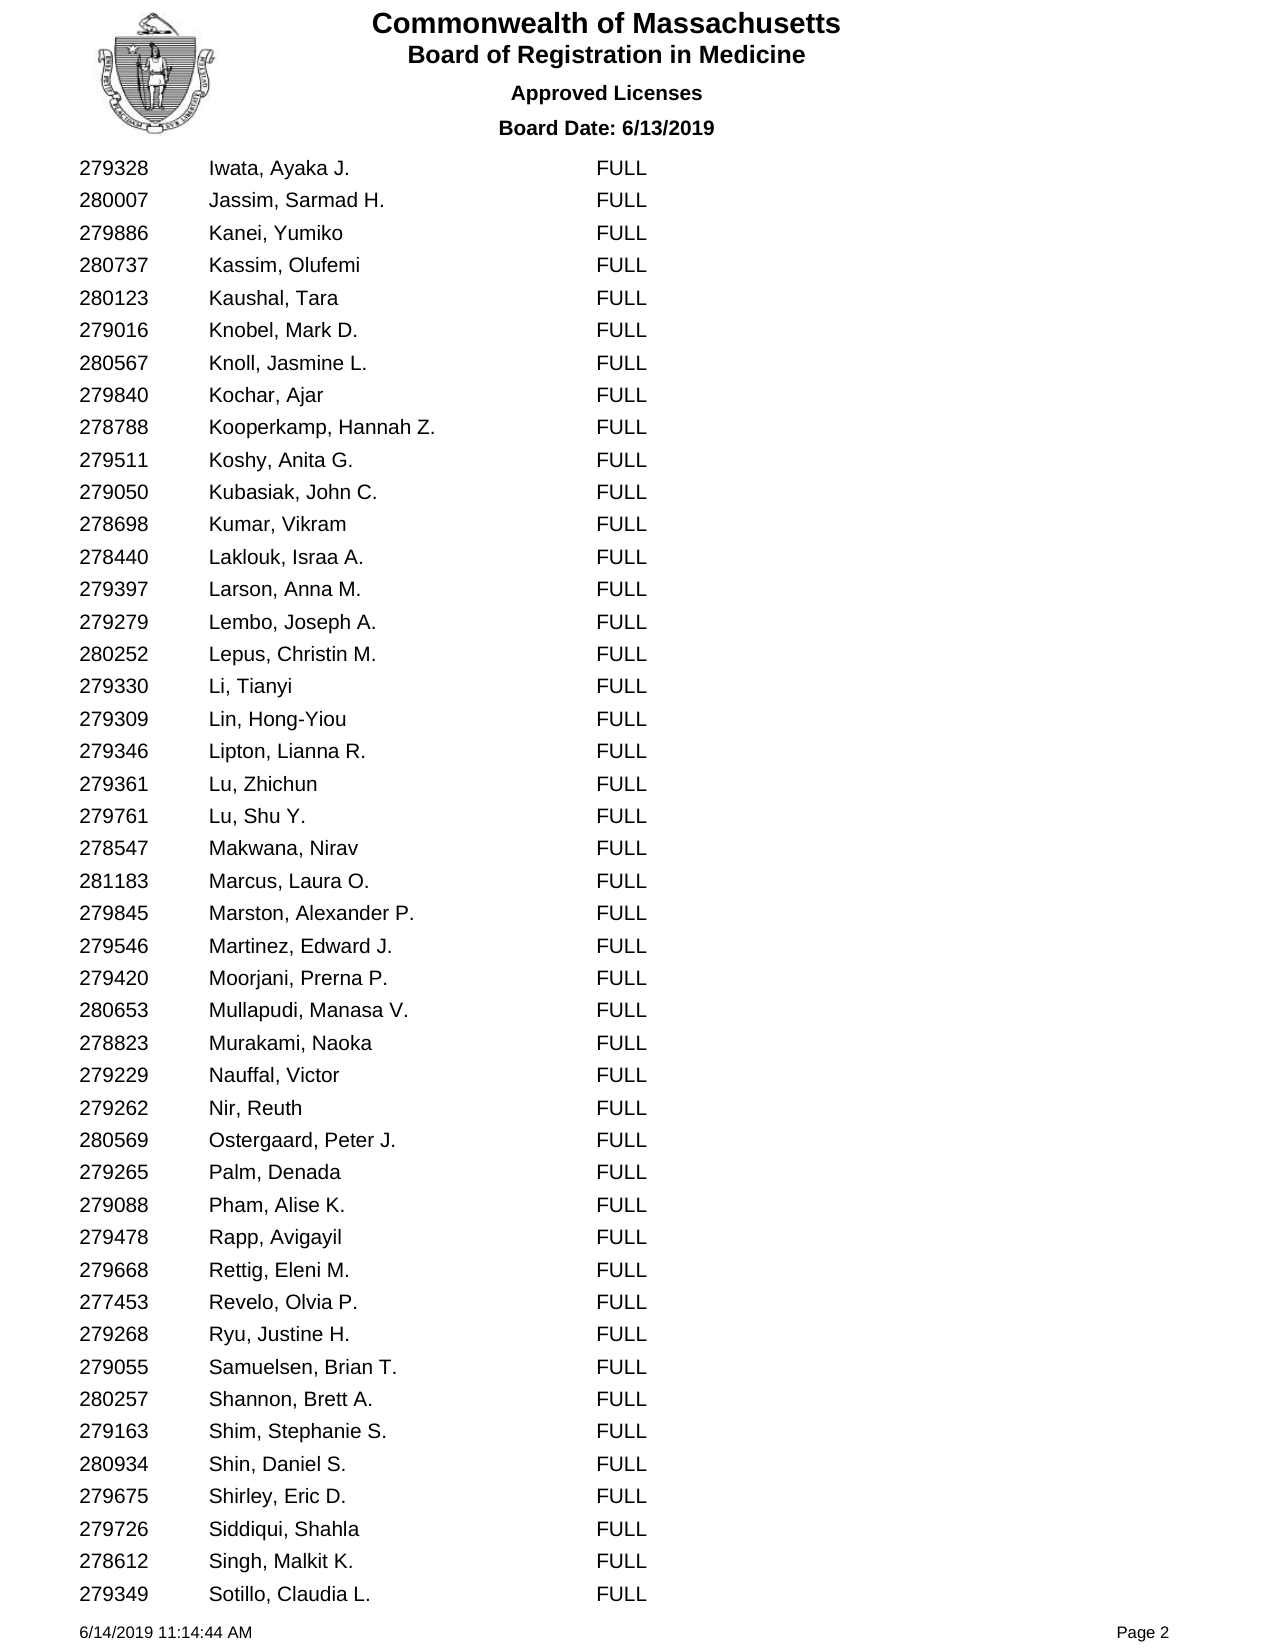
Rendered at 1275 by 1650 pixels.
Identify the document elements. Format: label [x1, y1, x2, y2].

table_cell [75, 152, 1173, 1609]
picture [86, 4, 225, 147]
